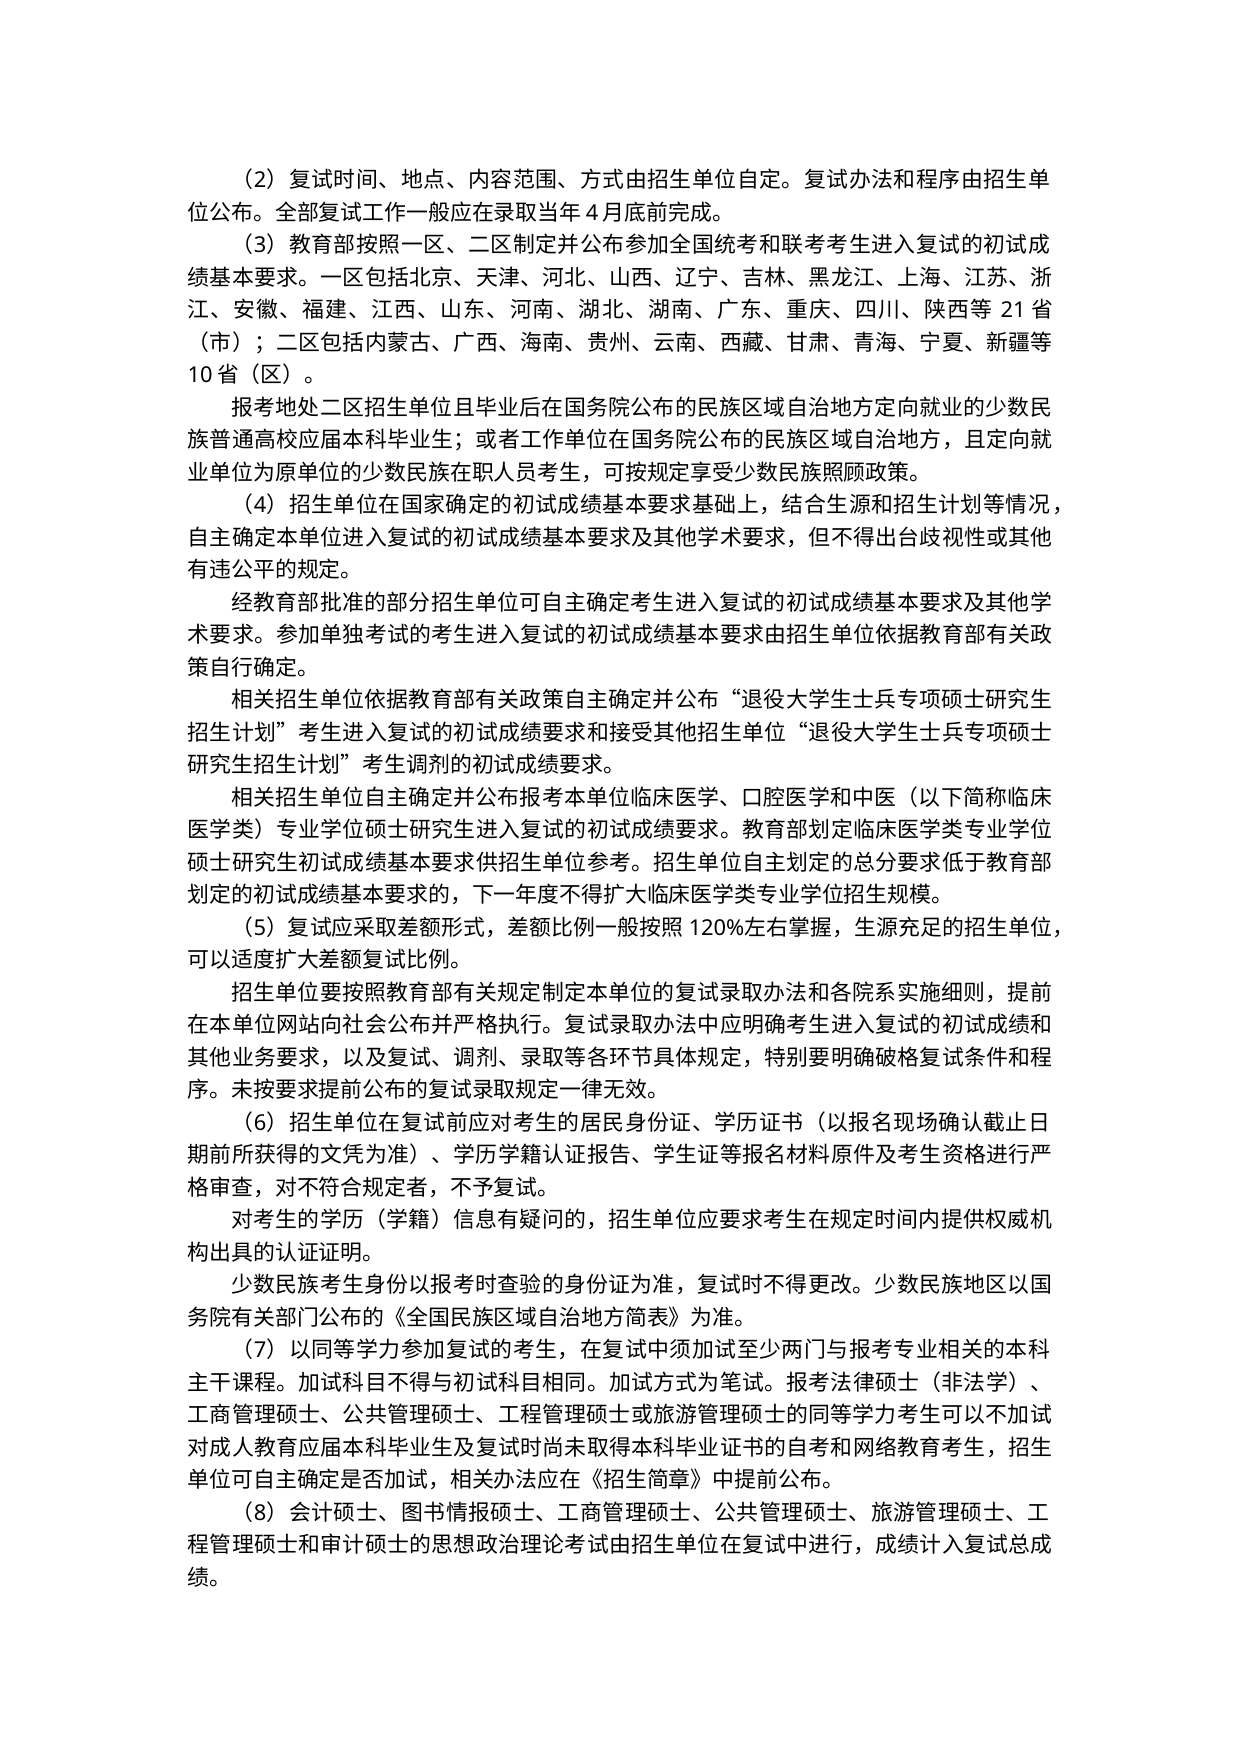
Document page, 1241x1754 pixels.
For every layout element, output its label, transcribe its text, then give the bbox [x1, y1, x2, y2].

text 相关招生单位依据教育部有关政策自主确定并公布“退役大学生士兵专项硕士研究生招生计划”考生进入复试的初试成绩要求和接受其他招生单位“退役大学生士兵专项硕士研究生招生计划”考生调剂的初试成绩要求。 [187, 682, 1053, 779]
text 招生单位要按照教育部有关规定制定本单位的复试录取办法和各院系实施细则，提前在本单位网站向社会公布并严格执行。复试录取办法中应明确考生进入复试的初试成绩和其他业务要求，以及复试、调剂、录取等各环节具体规定，特别要明确破格复试条件和程序。未按要求提前公布的复试录取规定一律无效。 [187, 974, 1053, 1104]
text 相关招生单位自主确定并公布报考本单位临床医学、口腔医学和中医（以下简称临床医学类）专业学位硕士研究生进入复试的初试成绩要求。教育部划定临床医学类专业学位硕士研究生初试成绩基本要求供招生单位参考。招生单位自主划定的总分要求低于教育部划定的初试成绩基本要求的，下一年度不得扩大临床医学类专业学位招生规模。 [187, 779, 1053, 909]
text 少数民族考生身份以报考时查验的身份证为准，复试时不得更改。少数民族地区以国务院有关部门公布的《全国民族区域自治地方简表》为准。 [187, 1267, 1053, 1332]
text 对考生的学历（学籍）信息有疑问的，招生单位应要求考生在规定时间内提供权威机构出具的认证证明。 [187, 1202, 1053, 1267]
text （4）招生单位在国家确定的初试成绩基本要求基础上，结合生源和招生计划等情况，自主确定本单位进入复试的初试成绩基本要求及其他学术要求，但不得出台歧视性或其他有违公平的规定。 [187, 487, 1053, 584]
text 经教育部批准的部分招生单位可自主确定考生进入复试的初试成绩基本要求及其他学术要求。参加单独考试的考生进入复试的初试成绩基本要求由招生单位依据教育部有关政策自行确定。 [187, 584, 1053, 682]
text （5）复试应采取差额形式，差额比例一般按照120%左右掌握，生源充足的招生单位，可以适度扩大差额复试比例。 [187, 909, 1053, 974]
text （8）会计硕士、图书情报硕士、工商管理硕士、公共管理硕士、旅游管理硕士、工程管理硕士和审计硕士的思想政治理论考试由招生单位在复试中进行，成绩计入复试总成绩。 [187, 1494, 1053, 1592]
text （3）教育部按照一区、二区制定并公布参加全国统考和联考考生进入复试的初试成绩基本要求。一区包括北京、天津、河北、山西、辽宁、吉林、黑龙江、上海、江苏、浙江、安徽、福建、江西、山东、河南、湖北、湖南、广东、重庆、四川、陕西等21省（市）；二区包括内蒙古、广西、海南、贵州、云南、西藏、甘肃、青海、宁夏、新疆等10省（区）。 [187, 227, 1053, 389]
text （2）复试时间、地点、内容范围、方式由招生单位自定。复试办法和程序由招生单位公布。全部复试工作一般应在录取当年4月底前完成。 [187, 162, 1053, 227]
text （7）以同等学力参加复试的考生，在复试中须加试至少两门与报考专业相关的本科主干课程。加试科目不得与初试科目相同。加试方式为笔试。报考法律硕士（非法学）、工商管理硕士、公共管理硕士、工程管理硕士或旅游管理硕士的同等学力考生可以不加试。对成人教育应届本科毕业生及复试时尚未取得本科毕业证书的自考和网络教育考生，招生单位可自主确定是否加试，相关办法应在《招生简章》中提前公布。 [187, 1332, 1053, 1494]
text （6）招生单位在复试前应对考生的居民身份证、学历证书（以报名现场确认截止日期前所获得的文凭为准）、学历学籍认证报告、学生证等报名材料原件及考生资格进行严格审查，对不符合规定者，不予复试。 [187, 1104, 1053, 1202]
text 报考地处二区招生单位且毕业后在国务院公布的民族区域自治地方定向就业的少数民族普通高校应届本科毕业生；或者工作单位在国务院公布的民族区域自治地方，且定向就业单位为原单位的少数民族在职人员考生，可按规定享受少数民族照顾政策。 [187, 389, 1053, 487]
